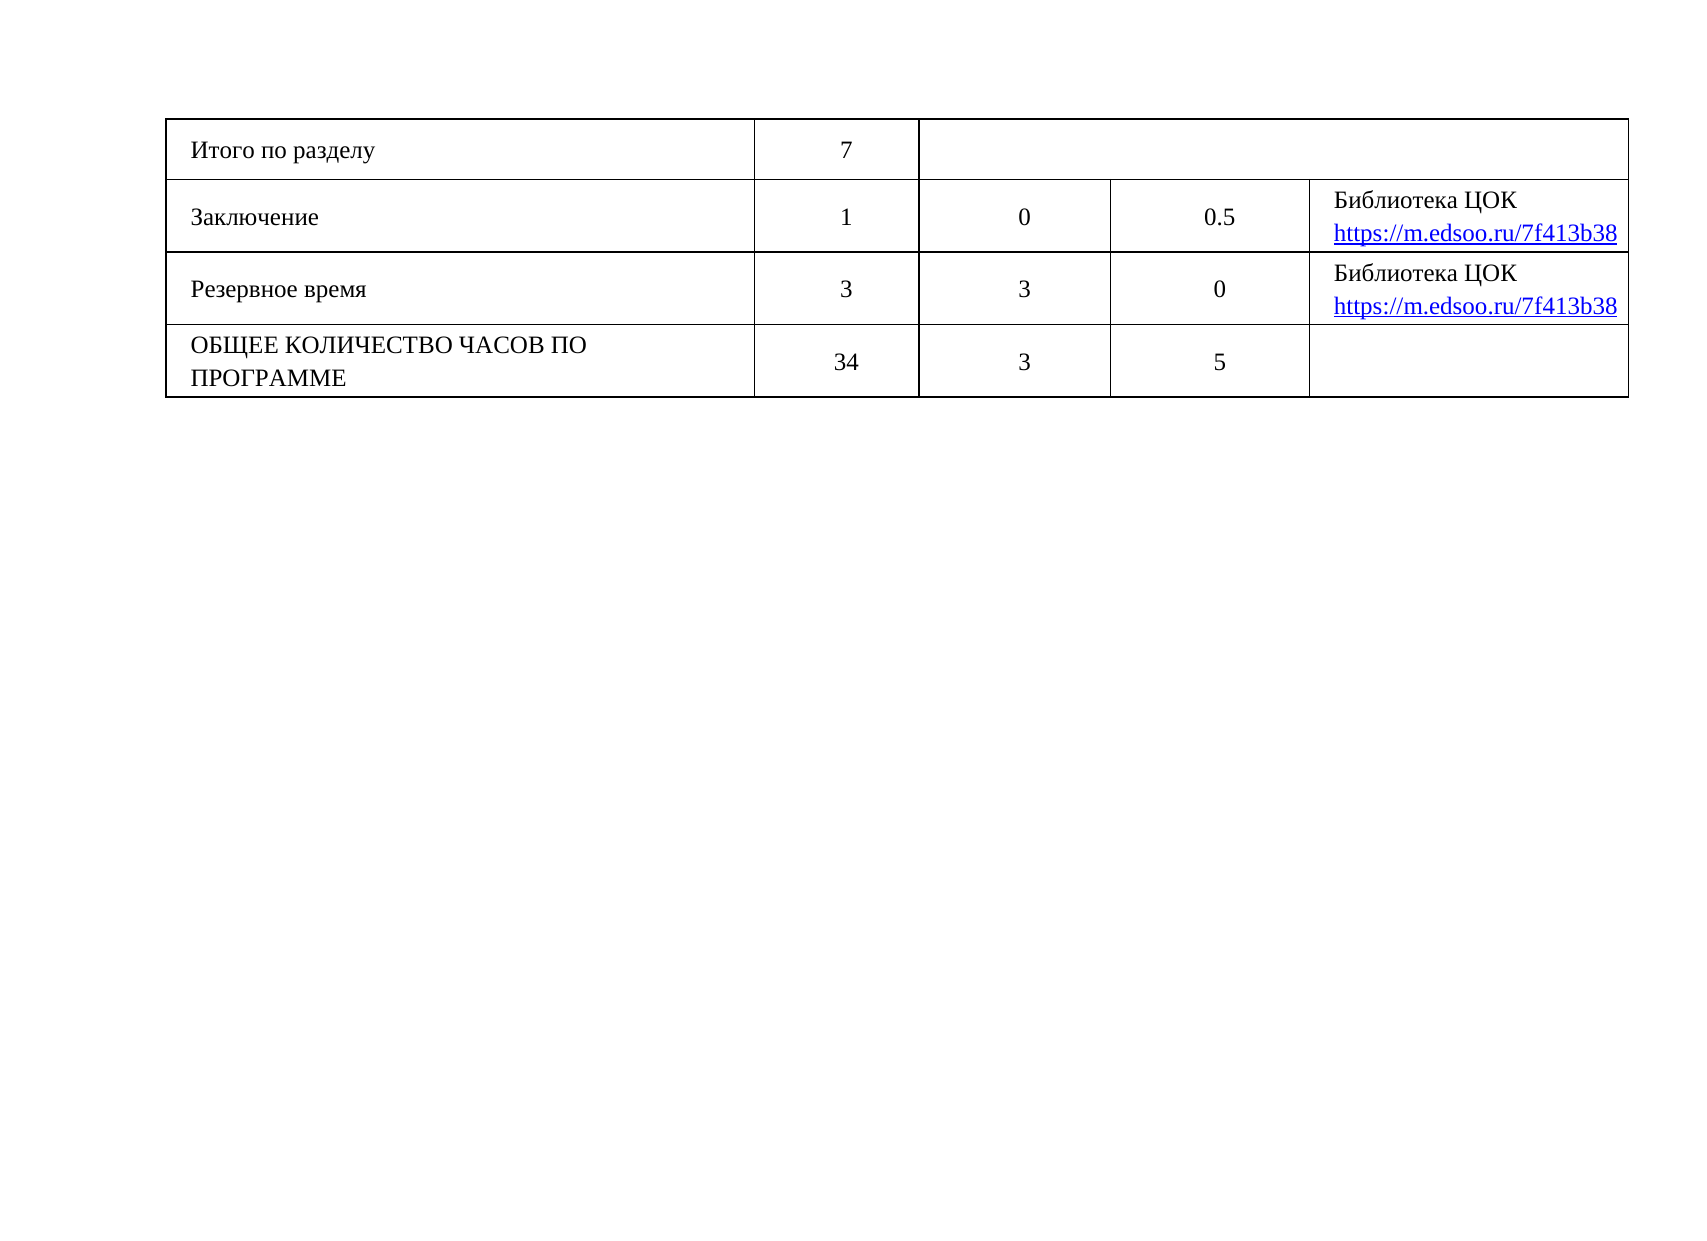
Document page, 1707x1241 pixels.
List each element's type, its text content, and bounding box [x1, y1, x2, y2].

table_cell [1310, 180, 1628, 251]
table_cell 7 [755, 120, 918, 179]
table_cell [1310, 325, 1628, 396]
table_cell ОБЩЕЕ КОЛИЧЕСТВО ЧАСОВ ПО ПРОГРАММЕ [167, 325, 754, 396]
table_cell 5 [1111, 325, 1309, 396]
table_cell Итого по разделу [167, 120, 754, 179]
table_cell 0.5 [1111, 180, 1309, 251]
table_cell 0 [920, 180, 1110, 251]
table_cell 3 [755, 253, 918, 323]
table_cell 3 [920, 253, 1110, 323]
table_cell 0 [1111, 253, 1309, 323]
table_cell 1 [755, 180, 918, 251]
table_cell 34 [755, 325, 918, 396]
table_cell [920, 120, 1628, 179]
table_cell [1310, 253, 1628, 323]
table_cell Резервное время [167, 253, 754, 323]
table_cell Заключение [167, 180, 754, 251]
table_cell 3 [920, 325, 1110, 396]
